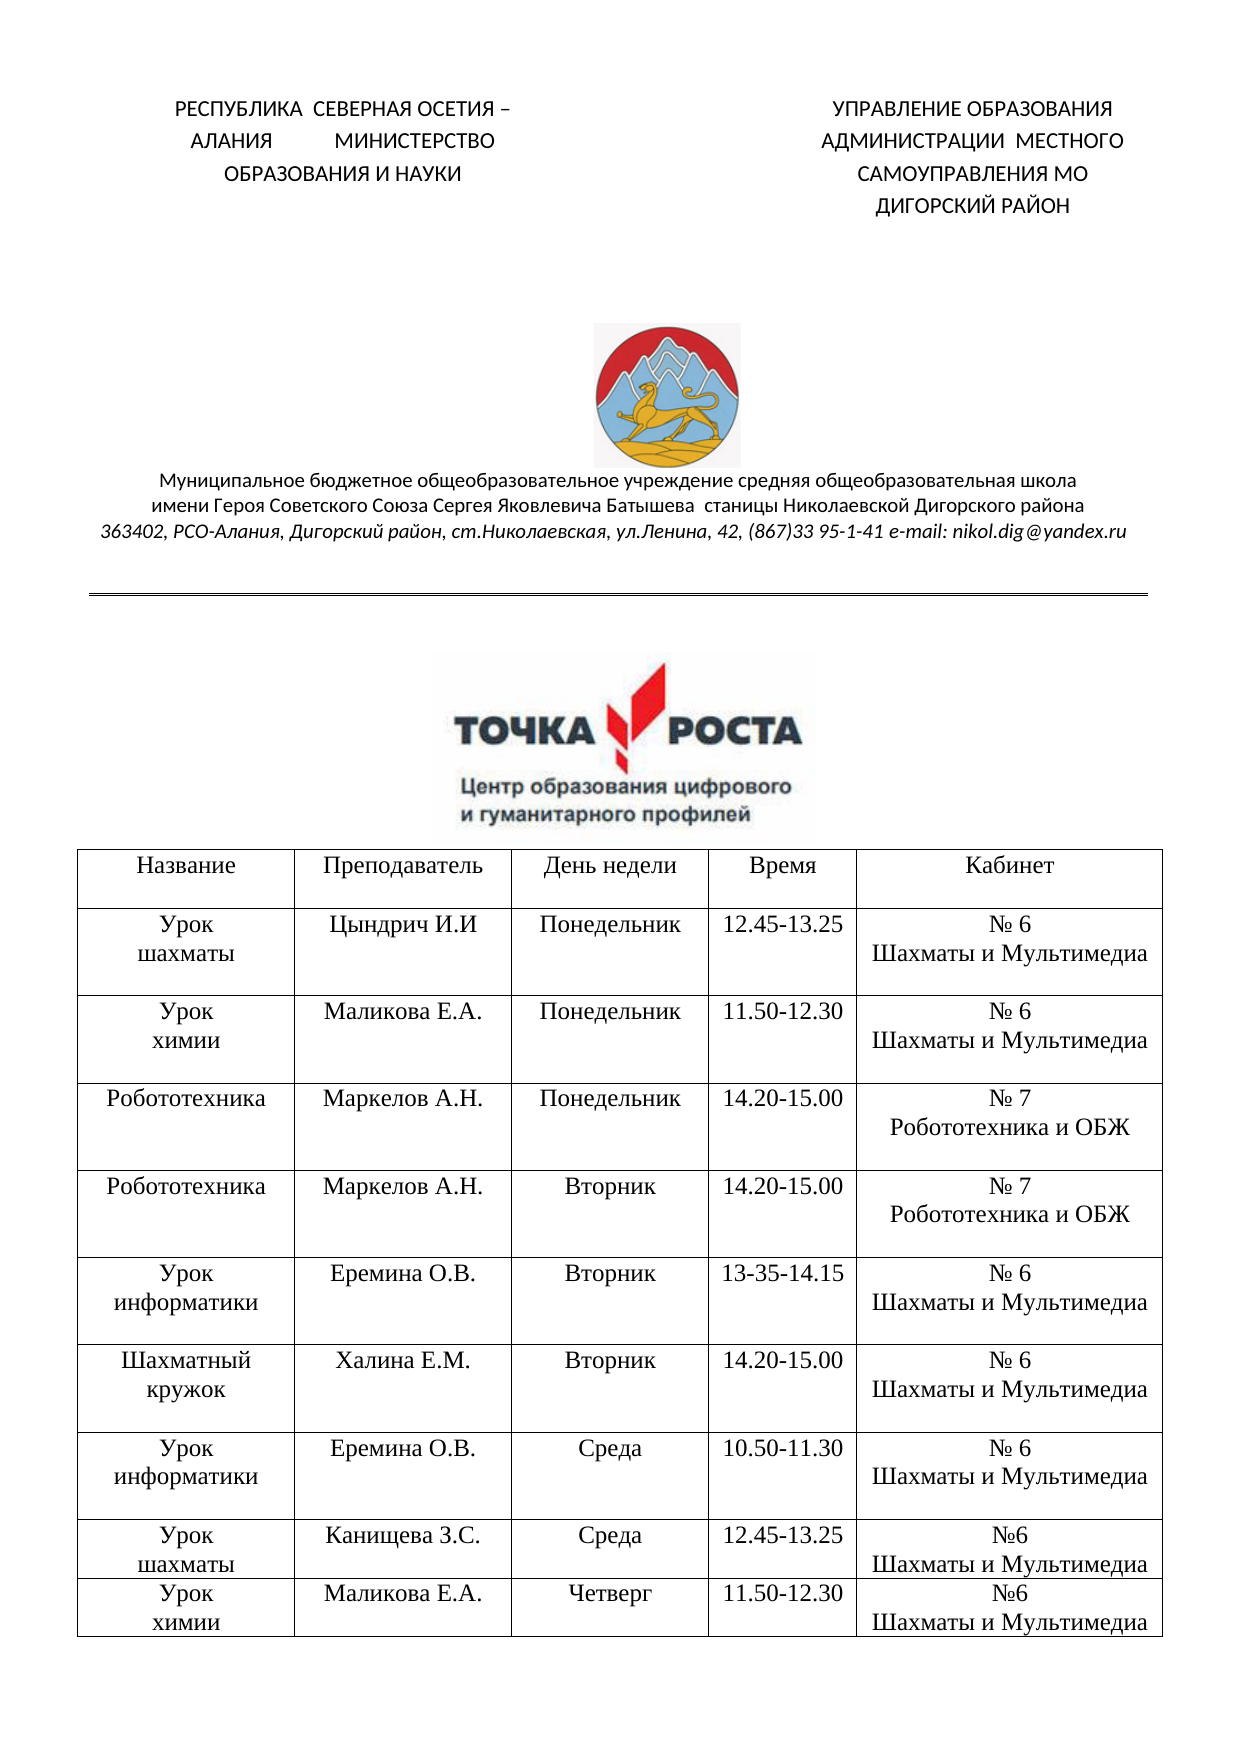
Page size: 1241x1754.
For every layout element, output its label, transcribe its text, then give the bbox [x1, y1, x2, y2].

table_cell Канищева З.С. [295, 1520, 511, 1577]
table_cell Урок шахматы [78, 1520, 294, 1577]
table_cell № 6 Шахматы и Мультимедиа [857, 909, 1162, 995]
table_cell 12.45-13.25 [709, 909, 856, 995]
table_cell 12.45-13.25 [709, 1520, 856, 1577]
table_cell Робототехника [78, 1084, 294, 1170]
table_cell 14.20-15.00 [709, 1084, 856, 1170]
picture [593, 323, 741, 468]
table_cell № 6 Шахматы и Мультимедиа [857, 1345, 1162, 1432]
table_cell Цындрич И.И [295, 909, 511, 995]
table_header День недели [512, 850, 708, 908]
table_header Время [709, 850, 856, 908]
table_cell Понедельник [512, 996, 708, 1082]
table_cell № 7 Робототехника и ОБЖ [857, 1084, 1162, 1170]
table_cell Урок химии [78, 996, 294, 1082]
table_cell 11.50-12.30 [709, 996, 856, 1082]
table_header Муниципальное бюджетное общеобразовательное учреждение средняя общеобразовательная школа имени Героя Советского Союза Сергея Яковлевича Батышева станицы Николаевской Дигорского района 363402, РСО-Алания, Дигорский район, ст.Николаевская, ул.Ленина, 42, (867)33 95-1-41 e-mail: nikol.dig@yandex.ru [89, 467, 1148, 593]
table_cell Маликова Е.А. [295, 996, 511, 1082]
table_cell Урок шахматы [78, 909, 294, 995]
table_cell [857, 1579, 1162, 1636]
table_header Кабинет [857, 850, 1162, 908]
table_header Преподаватель [295, 850, 511, 908]
table_cell № 7 Робототехника и ОБЖ [857, 1171, 1162, 1257]
table_cell 13-35-14.15 [709, 1258, 856, 1344]
table_cell 11.50-12.30 [709, 1579, 856, 1636]
table_cell Халина Е.М. [295, 1345, 511, 1432]
table_cell Вторник [512, 1171, 708, 1257]
table_cell Урок информатики [78, 1258, 294, 1344]
table_cell Маликова Е.А. [295, 1579, 511, 1636]
table_cell Вторник [512, 1345, 708, 1432]
table_cell № 6 Шахматы и Мультимедиа [857, 1433, 1162, 1519]
table_cell Среда [512, 1520, 708, 1577]
table_cell № 6 Шахматы и Мультимедиа [857, 996, 1162, 1082]
table_cell Робототехника [78, 1171, 294, 1257]
table_header Название [78, 850, 294, 908]
table_cell 10.50-11.30 [709, 1433, 856, 1519]
table_cell Еремина О.В. [295, 1258, 511, 1344]
table_cell Маркелов А.Н. [295, 1084, 511, 1170]
table_cell Шахматный кружок [78, 1345, 294, 1432]
table_cell Понедельник [512, 1084, 708, 1170]
table_cell № 6 Шахматы и Мультимедиа [857, 1258, 1162, 1344]
table_cell 14.20-15.00 [709, 1345, 856, 1432]
table_cell Еремина О.В. [295, 1433, 511, 1519]
table_cell Урок химии [78, 1579, 294, 1636]
table_cell Маркелов А.Н. [295, 1171, 511, 1257]
table_cell Вторник [512, 1258, 708, 1344]
table_cell Понедельник [512, 909, 708, 995]
table_cell Четверг [512, 1579, 708, 1636]
table_cell Среда [512, 1433, 708, 1519]
table_cell 14.20-15.00 [709, 1171, 856, 1257]
table_cell №6 Шахматы и Мультимедиа [857, 1520, 1162, 1577]
table_cell Урок информатики [78, 1433, 294, 1519]
